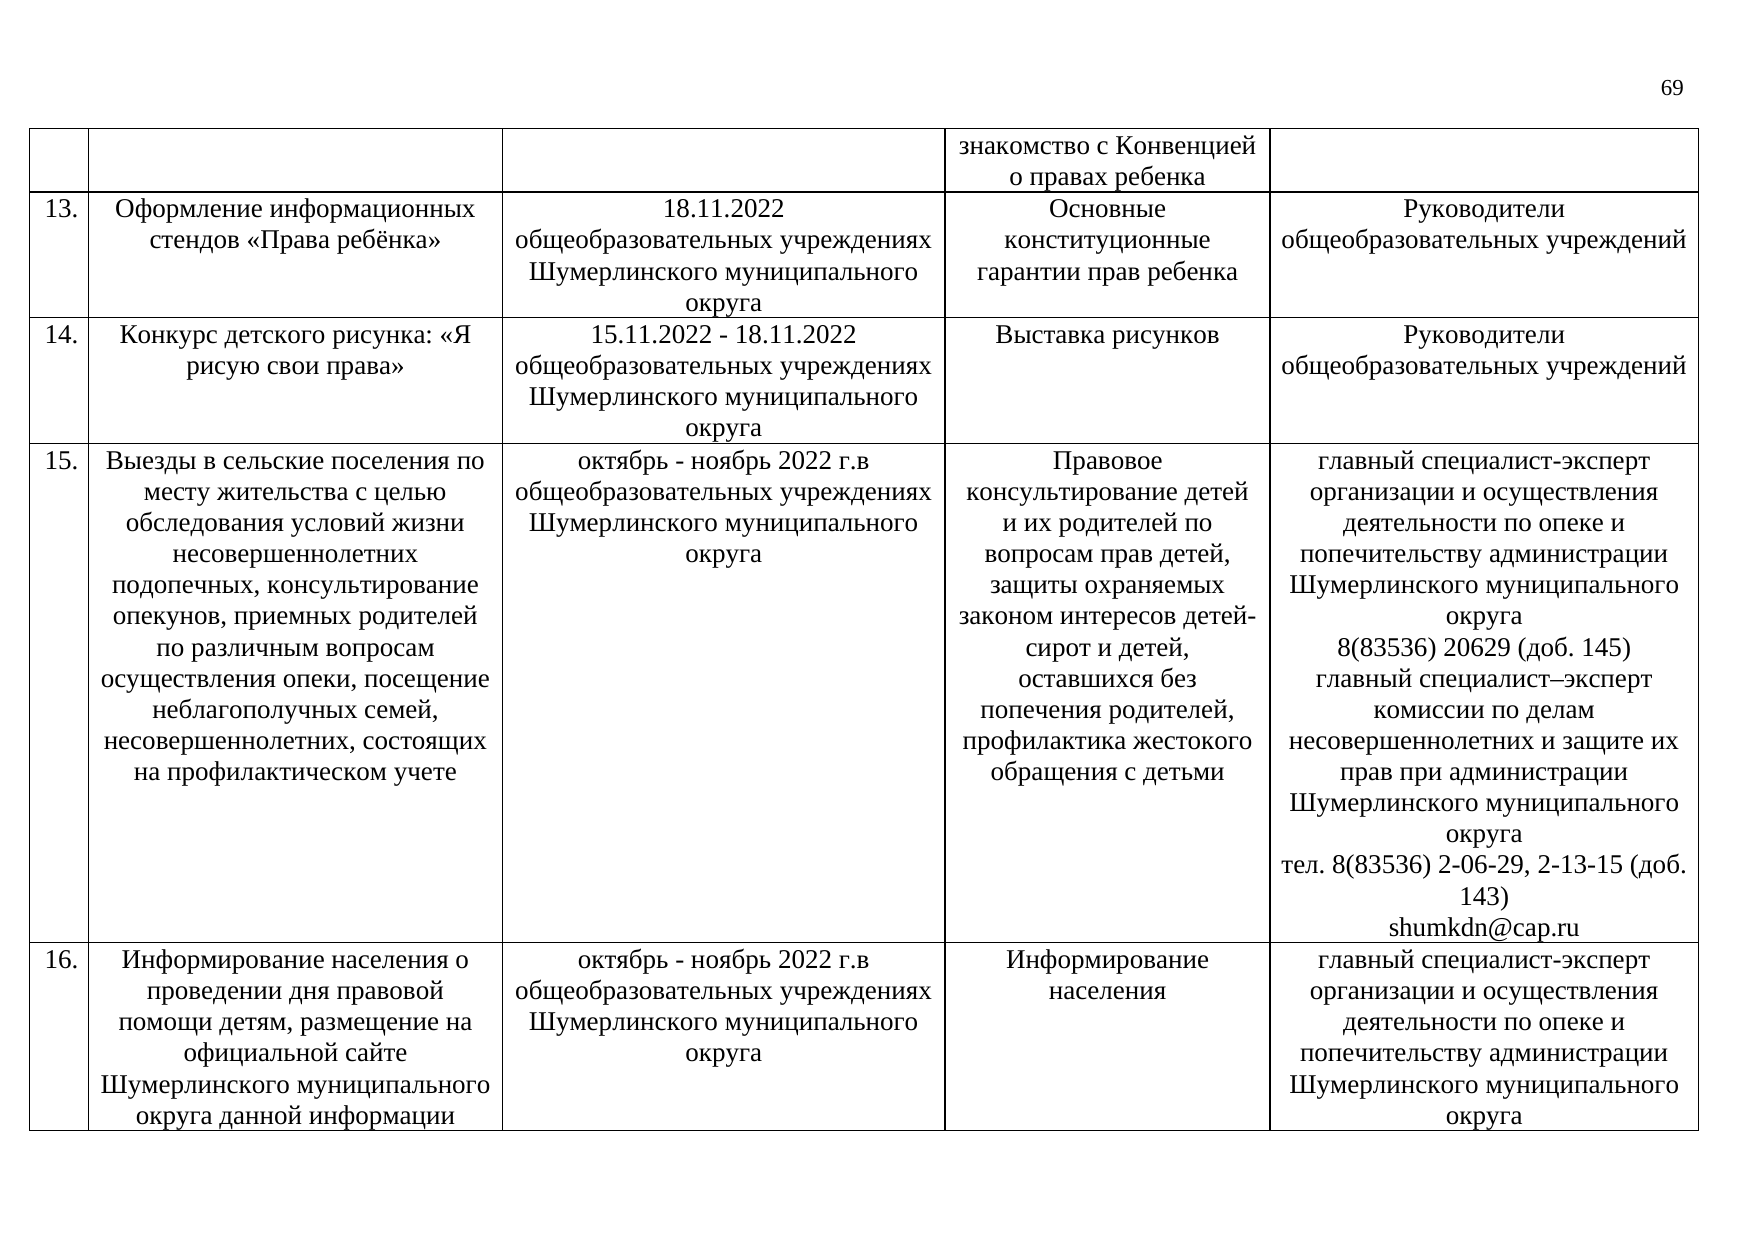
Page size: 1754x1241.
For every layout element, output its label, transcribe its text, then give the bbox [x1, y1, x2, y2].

table_cell [30, 129, 88, 191]
table_cell Конкурс детского рисунка: «Я рисую свои права» [89, 318, 502, 443]
table_cell 15.11.2022 - 18.11.2022 общеобразовательных учреждениях Шумерлинского муниципального округа [503, 318, 944, 443]
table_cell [503, 129, 944, 191]
table_cell Руководители общеобразовательных учреждений [1271, 318, 1698, 443]
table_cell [946, 943, 1269, 1130]
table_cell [1271, 129, 1698, 191]
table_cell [503, 943, 944, 1130]
table_cell Основные конституционные гарантии прав ребенка [946, 193, 1269, 317]
table_cell Оформление информационных стендов «Права ребёнка» [89, 193, 502, 317]
table_cell [30, 943, 88, 1130]
table_cell Руководители общеобразовательных учреждений [1271, 193, 1698, 317]
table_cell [946, 129, 1269, 191]
table_cell Правовое консультирование детей и их родителей по вопросам прав детей, защиты охраняемых законом интересов детей-сирот и детей, оставшихся без попечения родителей, профилактика жестокого обращения с детьми [946, 444, 1269, 942]
table_cell [30, 193, 88, 317]
table_cell октябрь - ноябрь 2022 г.в общеобразовательных учреждениях Шумерлинского муниципального округа [503, 444, 944, 942]
table_cell главный специалист-эксперт организации и осуществления деятельности по опеке и попечительству администрации Шумерлинского муниципального округа 8(83536) 20629 (доб. 145) главный специалист–эксперт комиссии по делам несовершеннолетних и защите их прав при администрации Шумерлинского муниципального округа тел. 8(83536) 2-06-29, 2-13-15 (доб. 143) shumkdn@cap.ru [1271, 444, 1698, 942]
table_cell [89, 943, 502, 1130]
table_cell Выставка рисунков [946, 318, 1269, 443]
table_cell 18.11.2022 общеобразовательных учреждениях Шумерлинского муниципального округа [503, 193, 944, 317]
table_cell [89, 129, 502, 191]
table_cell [1271, 943, 1698, 1130]
table_cell [30, 444, 88, 942]
table_cell Выезды в сельские поселения по месту жительства с целью обследования условий жизни несовершеннолетних подопечных, консультирование опекунов, приемных родителей по различным вопросам осуществления опеки, посещение неблагополучных семей, несовершеннолетних, состоящих на профилактическом учете [89, 444, 502, 942]
table_cell [30, 318, 88, 443]
